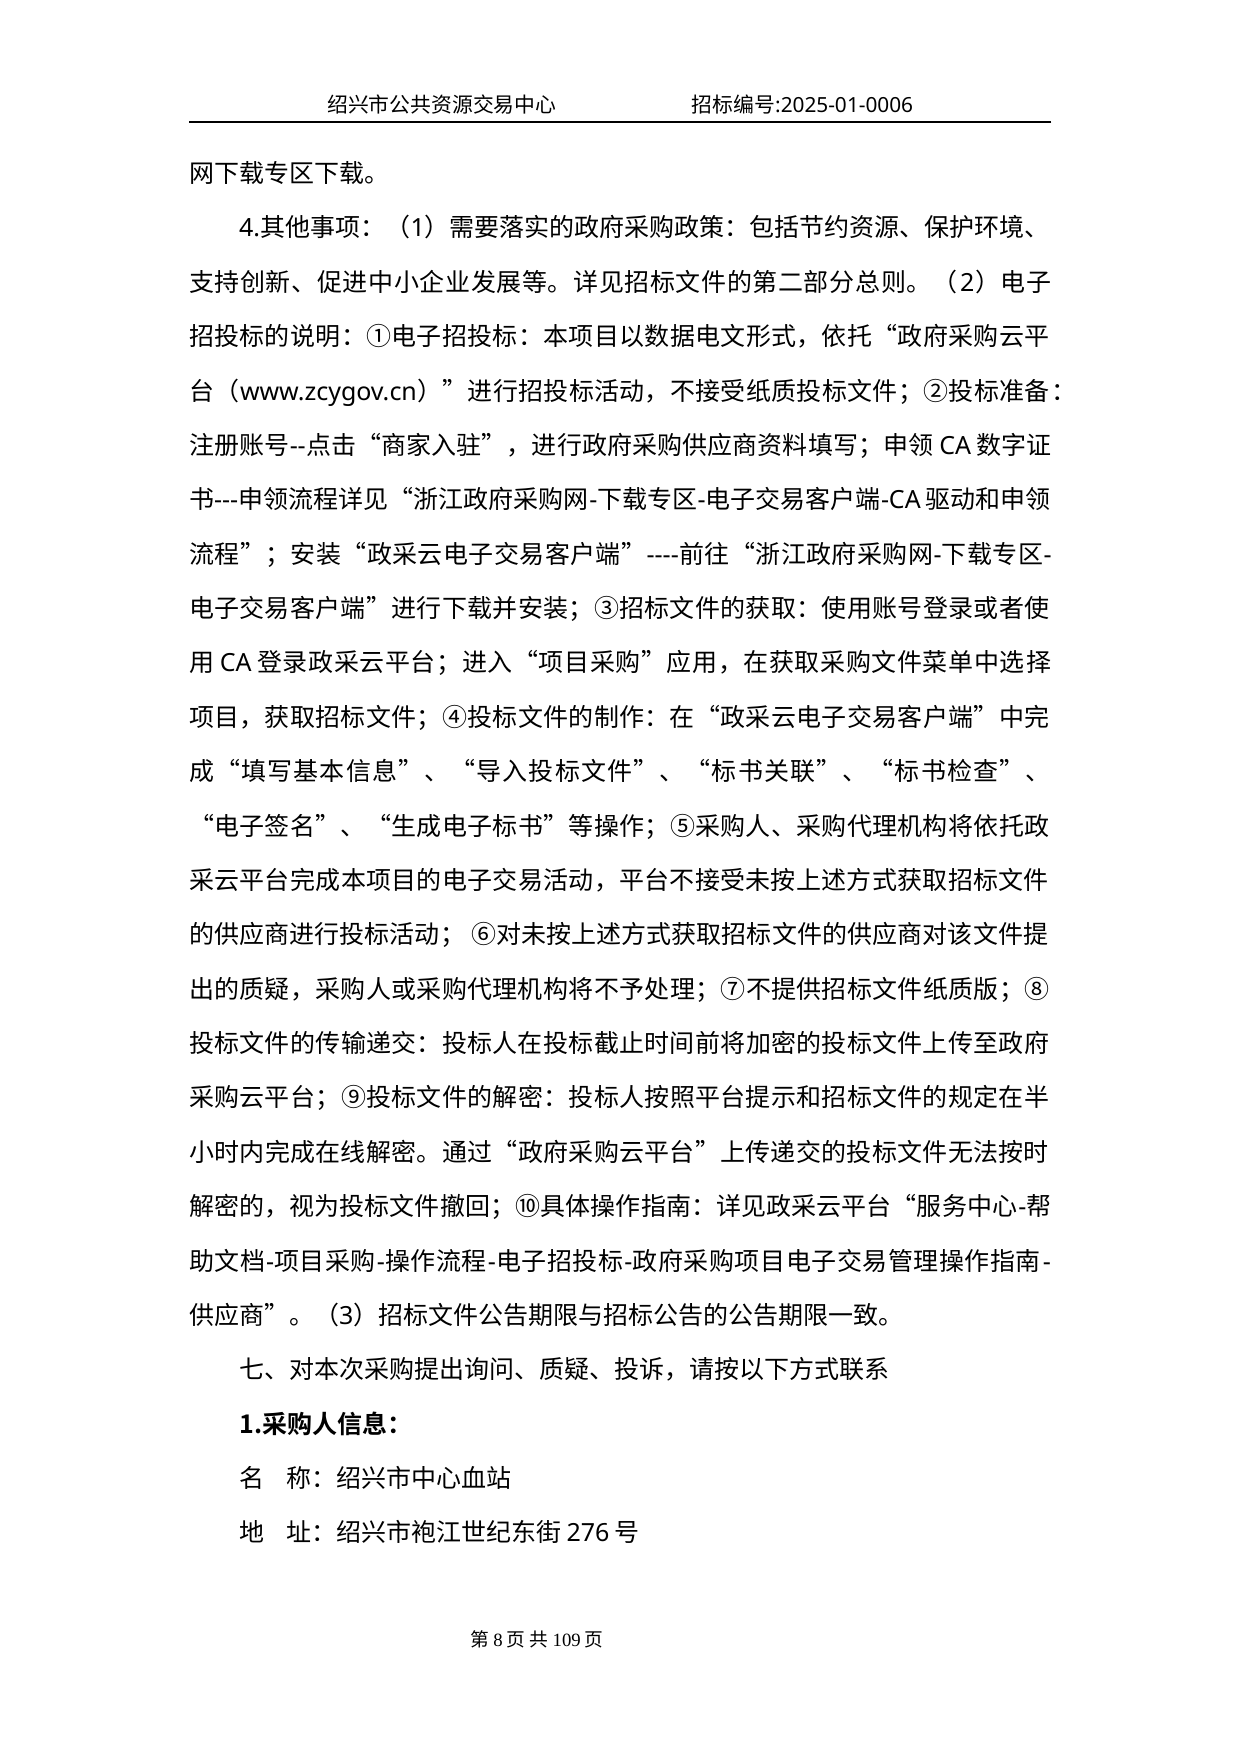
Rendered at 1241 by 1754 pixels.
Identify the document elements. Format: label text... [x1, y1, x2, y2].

text 七、对本次采购提出询问、质疑、投诉，请按以下方式联系 [189, 1350, 1051, 1386]
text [189, 153, 1051, 190]
text 4.其他事项：（1）需要落实的政府采购政策：包括节约资源、保护环境、支持创新、促进中小企业发展等。详见招标文件的第二部分总则。（2）电子招投标的说明：①电子招投标：本项目以数据电文形式，依托“政府采购云平台（www.zcygov.cn）”进行招投标活动，不接受纸质投标文件；②投标准备：注册账号--点击“商家入驻”，进行政府采购供应商资料填写；申领CA数字证书---申领流程详见“浙江政府采购网-下载专区-电子交易客户端-CA驱动和申领流程”；安装“政采云电子交易客户端”----前往“浙江政府采购网-下载专区-电子交易客户端”进行下载并安装；③招标文件的获取：使用账号登录或者使用CA登录政采云平台；进入“项目采购”应用，在获取采购文件菜单中选择项目，获取招标文件；④投标文件的制作：在“政采云电子交易客户端”中完成“填写基本信息”、“导入投标文件”、“标书关联”、“标书检查”、“电子签名”、“生成电子标书”等操作；⑤采购人、采购代理机构将依托政采云平台完成本项目的电子交易活动，平台不接受未按上述方式获取招标文件的供应商进行投标活动； ⑥对未按上述方式获取招标文件的供应商对该文件提出的质疑，采购人或采购代理机构将不予处理；⑦不提供招标文件纸质版；⑧投标文件的传输递交：投标人在投标截止时间前将加密的投标文件上传至政府采购云平台；⑨投标文件的解密：投标人按照平台提示和招标文件的规定在半小时内完成在线解密。通过“政府采购云平台”上传递交的投标文件无法按时解密的，视为投标文件撤回；⑩具体操作指南：详见政采云平台“服务中心-帮助文档-项目采购-操作流程-电子招投标-政府采购项目电子交易管理操作指南-供应商”。（3）招标文件公告期限与招标公告的公告期限一致。 [189, 208, 1051, 1332]
subtitle 1.采购人信息： [189, 1404, 1051, 1440]
text 地 址：绍兴市袍江世纪东街276号 [189, 1513, 1051, 1549]
text 名 称：绍兴市中心血站 [189, 1458, 1051, 1495]
